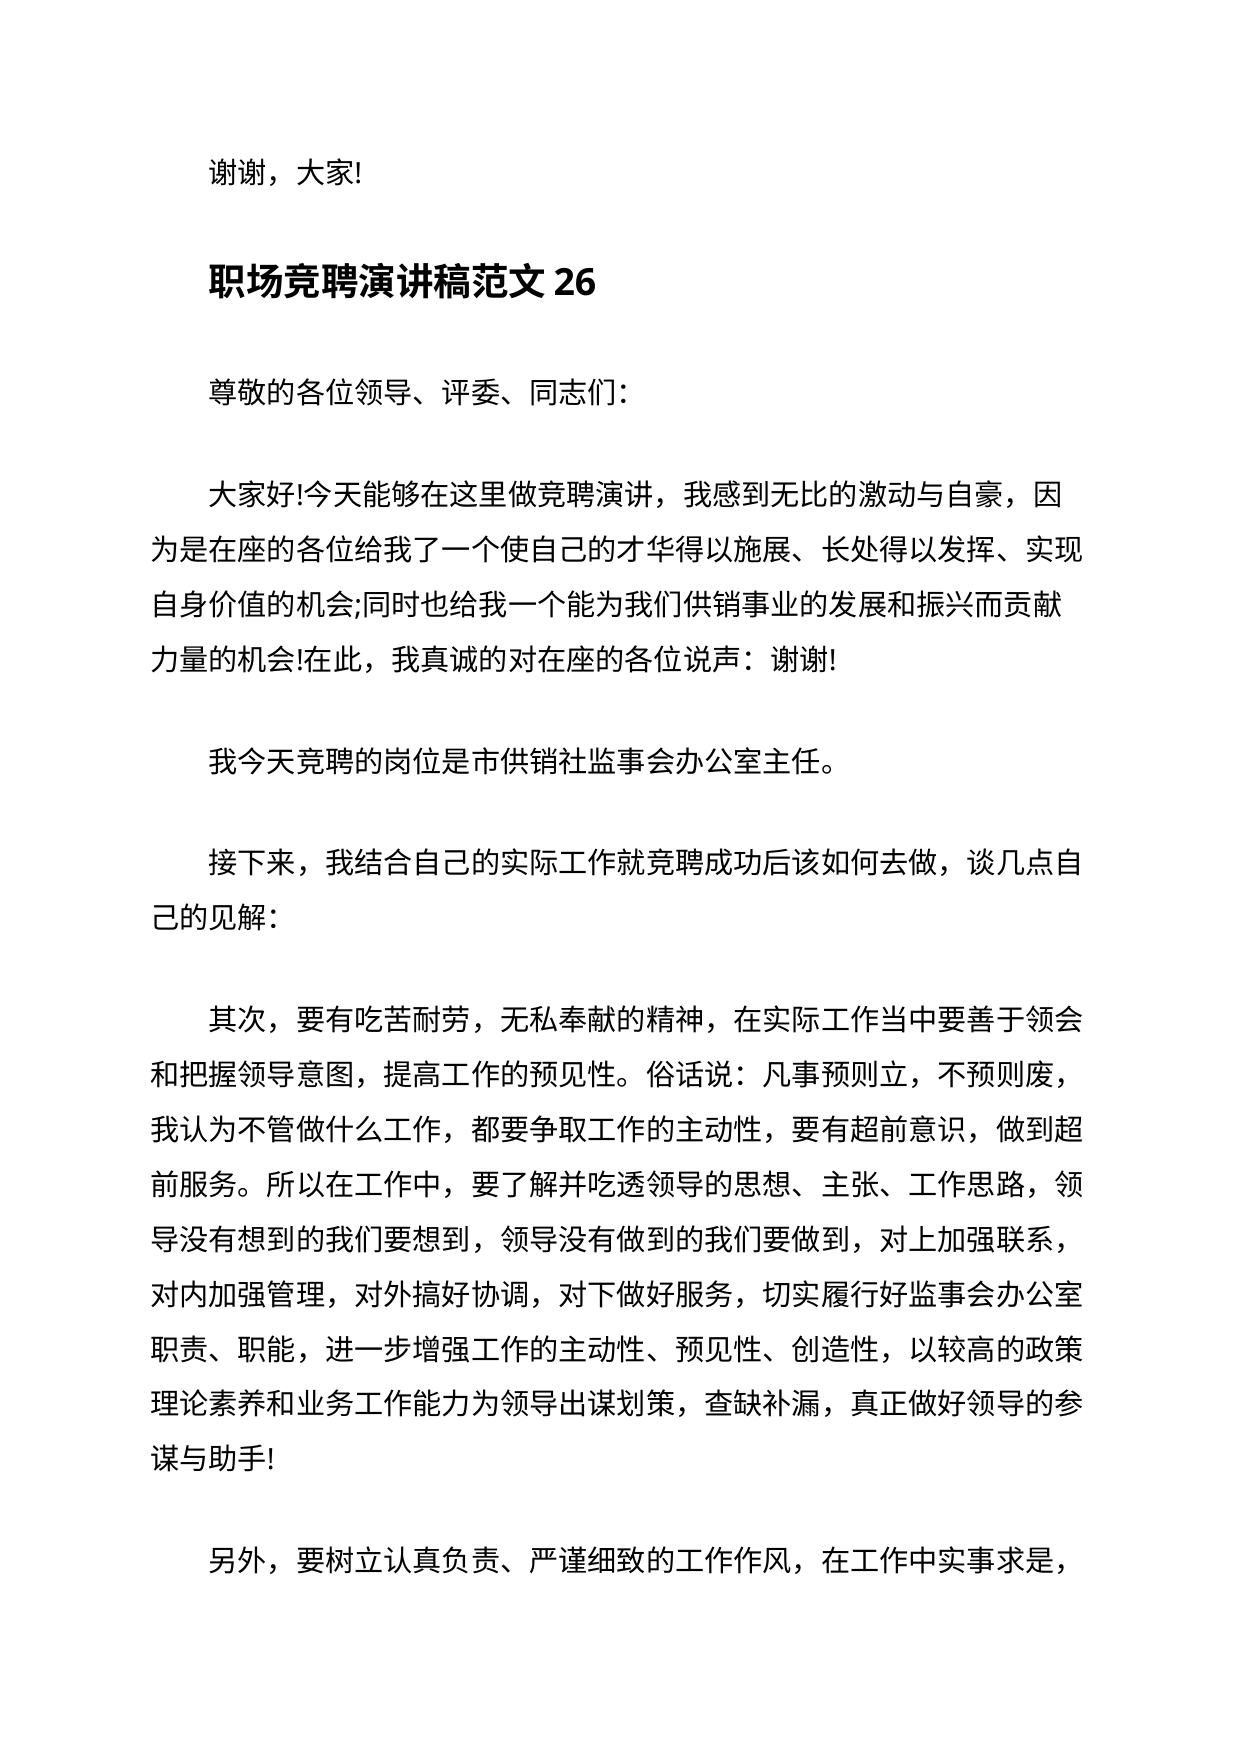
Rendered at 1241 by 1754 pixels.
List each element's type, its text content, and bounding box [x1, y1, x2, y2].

text 职场竞聘演讲稿范文26 [150, 252, 1090, 306]
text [150, 1538, 1090, 1580]
text 谢谢，大家! [150, 150, 1090, 192]
text 我今天竞聘的岗位是市供销社监事会办公室主任。 [150, 738, 1090, 781]
text 其次，要有吃苦耐劳，无私奉献的精神，在实际工作当中要善于领会和把握领导意图，提高工作的预见性。俗话说：凡事预则立，不预则废，我认为不管做什么工作，都要争取工作的主动性，要有超前意识，做到超前服务。所以在工作中，要了解并吃透领导的思想、主张、工作思路，领导没有想到的我们要想到，领导没有做到的我们要做到，对上加强联系，对内加强管理，对外搞好协调，对下做好服务，切实履行好监事会办公室职责、职能，进一步增强工作的主动性、预见性、创造性，以较高的政策理论素养和业务工作能力为领导出谋划策，查缺补漏，真正做好领导的参谋与助手! [150, 997, 1090, 1478]
text 大家好!今天能够在这里做竞聘演讲，我感到无比的激动与自豪，因为是在座的各位给我了一个使自己的才华得以施展、长处得以发挥、实现自身价值的机会;同时也给我一个能为我们供销事业的发展和振兴而贡献力量的机会!在此，我真诚的对在座的各位说声：谢谢! [150, 471, 1090, 679]
text 尊敬的各位领导、评委、同志们： [150, 369, 1090, 412]
text 接下来，我结合自己的实际工作就竞聘成功后该如何去做，谈几点自己的见解： [150, 840, 1090, 937]
